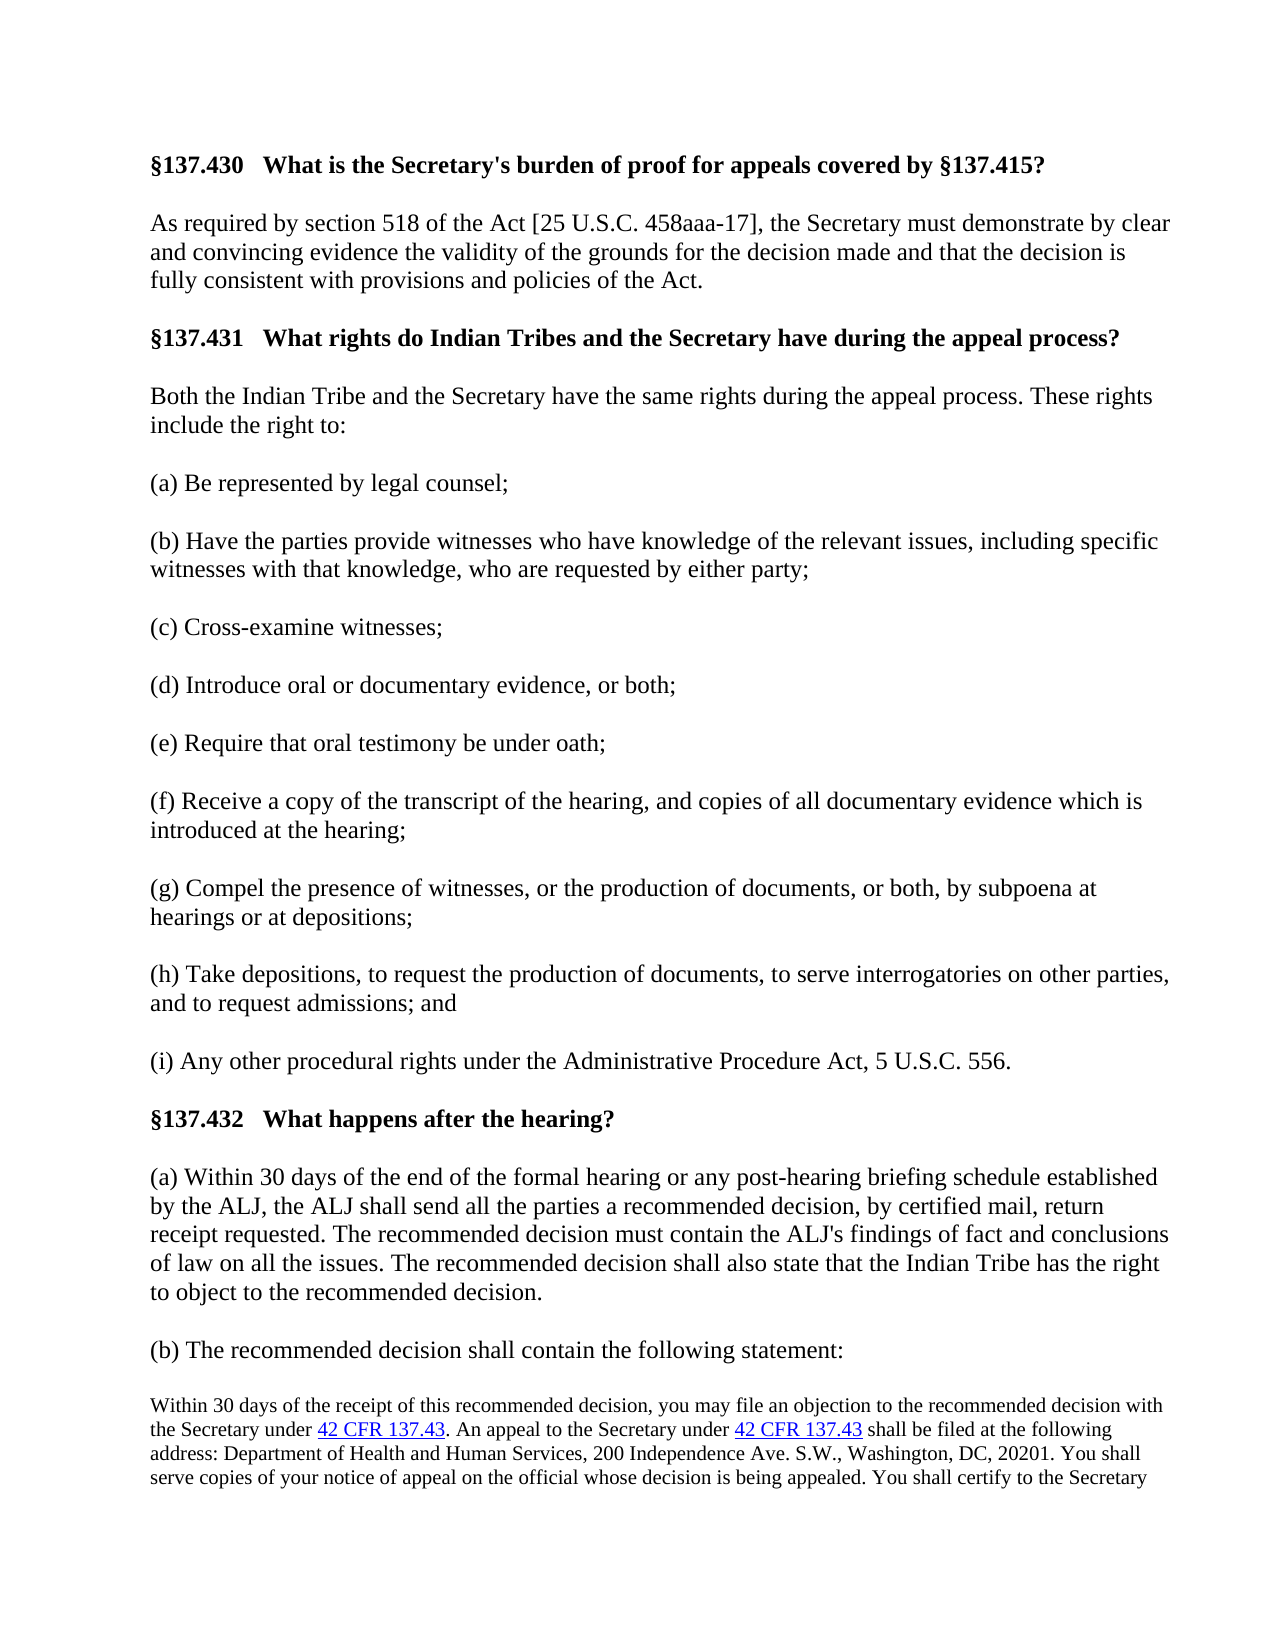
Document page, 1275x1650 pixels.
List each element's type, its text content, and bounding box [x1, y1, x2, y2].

text (i) Any other procedural rights under the Administrative Procedure Act, 5 U.S.C. 556. [150, 1046, 1172, 1075]
text (a) Within 30 days of the end of the formal hearing or any post-hearing briefing schedule established by the ALJ, the ALJ shall send all the parties a recommended decision, by certified mail, return receipt requested. The recommended decision must contain the ALJ's findings of fact and conclusions of law on all the issues. The recommended decision shall also state that the Indian Tribe has the right to object to the recommended decision. [150, 1162, 1172, 1306]
text (b) The recommended decision shall contain the following statement: [150, 1335, 1172, 1364]
text (c) Cross-examine witnesses; [150, 612, 1172, 641]
text §137.432 What happens after the hearing? [150, 1104, 1172, 1133]
text (d) Introduce oral or documentary evidence, or both; [150, 670, 1172, 699]
text (b) Have the parties provide witnesses who have knowledge of the relevant issues, including specific witnesses with that knowledge, who are requested by either party; [150, 526, 1172, 583]
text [150, 1393, 1172, 1489]
text (a) Be represented by legal counsel; [150, 468, 1172, 497]
text As required by section 518 of the Act [25 U.S.C. 458aaa-17], the Secretary must demonstrate by clear and convincing evidence the validity of the grounds for the decision made and that the decision is fully consistent with provisions and policies of the Act. [150, 208, 1172, 294]
text §137.430 What is the Secretary's burden of proof for appeals covered by §137.415? [150, 150, 1172, 179]
text (f) Receive a copy of the transcript of the hearing, and copies of all documentary evidence which is introduced at the hearing; [150, 786, 1172, 844]
text (e) Require that oral testimony be under oath; [150, 728, 1172, 757]
text Both the Indian Tribe and the Secretary have the same rights during the appeal process. These rights include the right to: [150, 381, 1172, 439]
text (g) Compel the presence of witnesses, or the production of documents, or both, by subpoena at hearings or at depositions; [150, 873, 1172, 930]
text (h) Take depositions, to request the production of documents, to serve interrogatories on other parties, and to request admissions; and [150, 959, 1172, 1017]
text §137.431 What rights do Indian Tribes and the Secretary have during the appeal process? [150, 323, 1172, 352]
